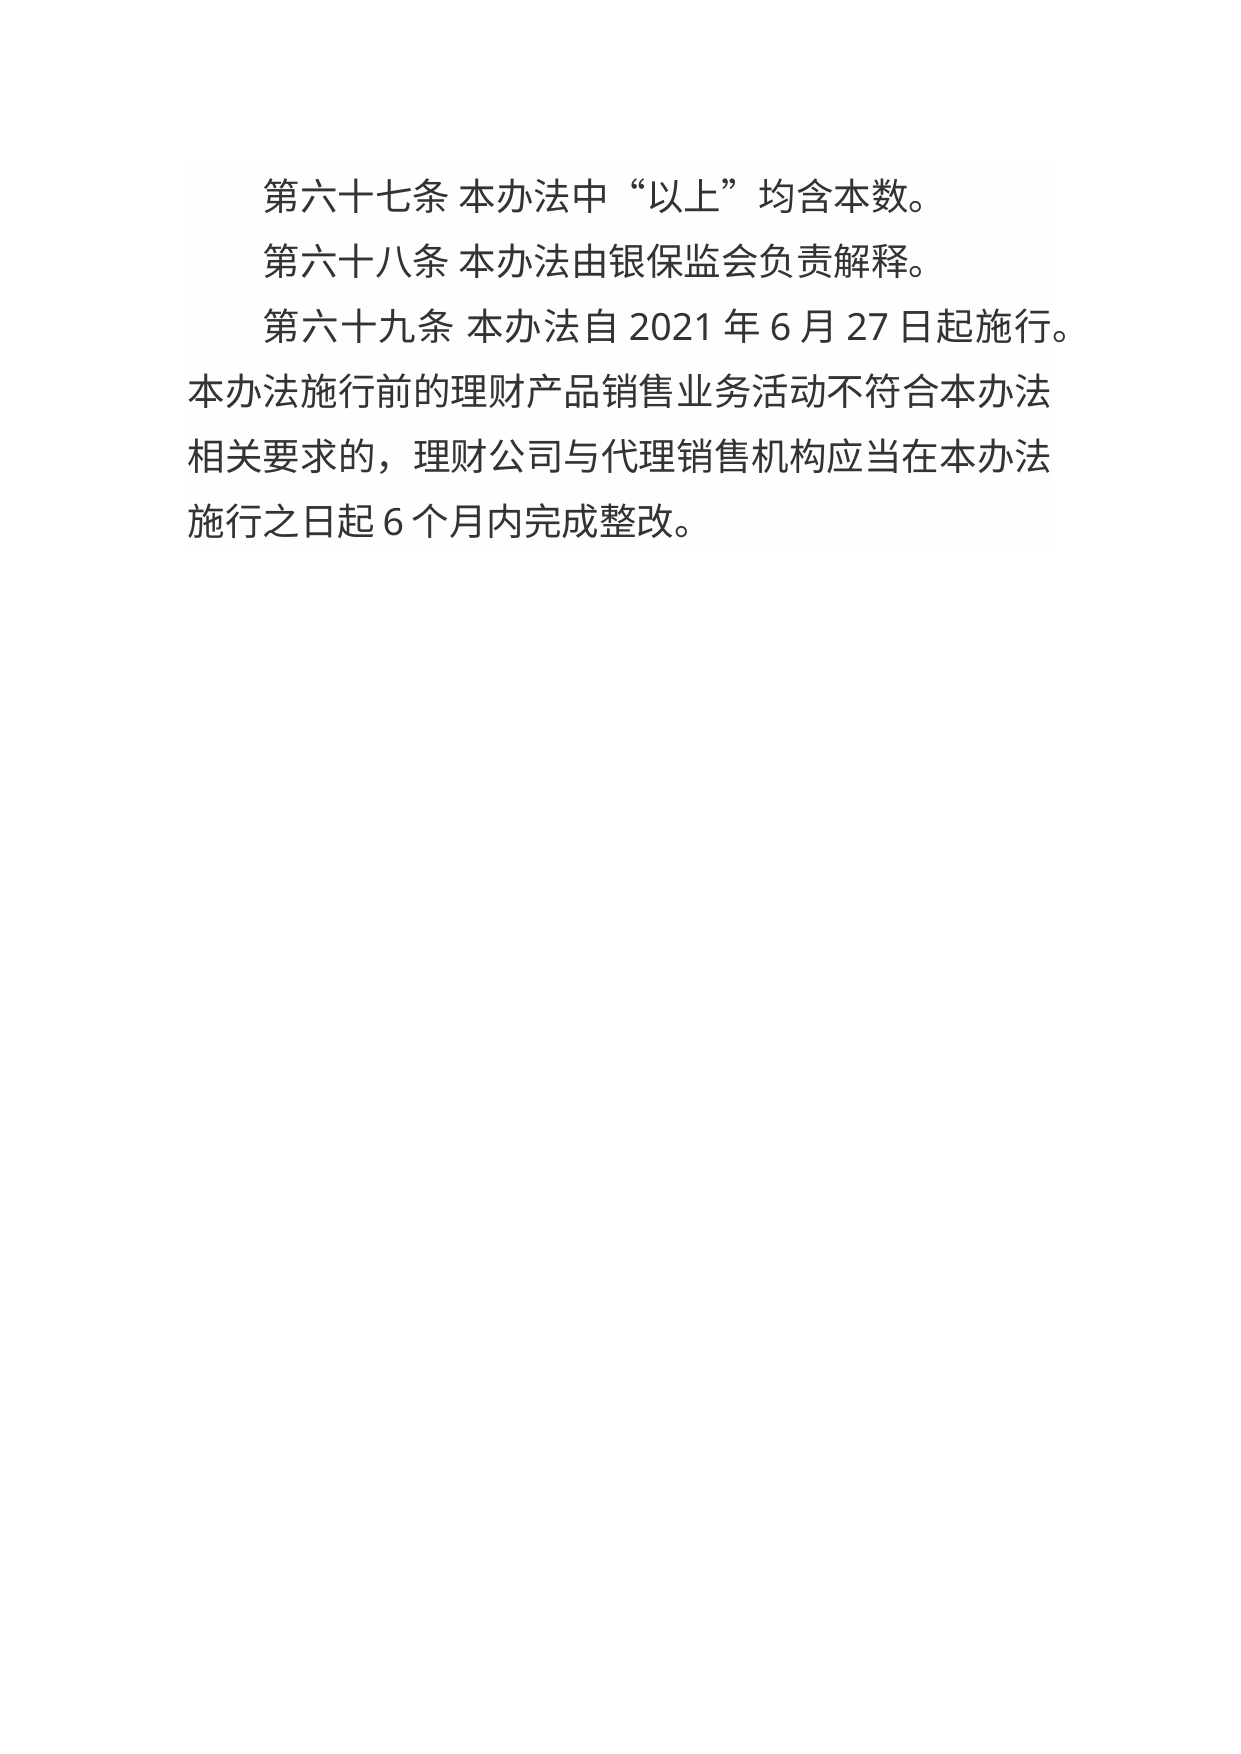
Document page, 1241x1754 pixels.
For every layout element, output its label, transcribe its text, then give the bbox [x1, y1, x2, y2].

text 第六十七条 本办法中“以上”均含本数。 [187, 162, 1053, 227]
text 第六十八条 本办法由银保监会负责解释。 [187, 227, 1053, 292]
text 第六十九条 本办法自2021年6月27日起施行。本办法施行前的理财产品销售业务活动不符合本办法相关要求的，理财公司与代理销售机构应当在本办法施行之日起6个月内完成整改。 [187, 292, 1053, 552]
